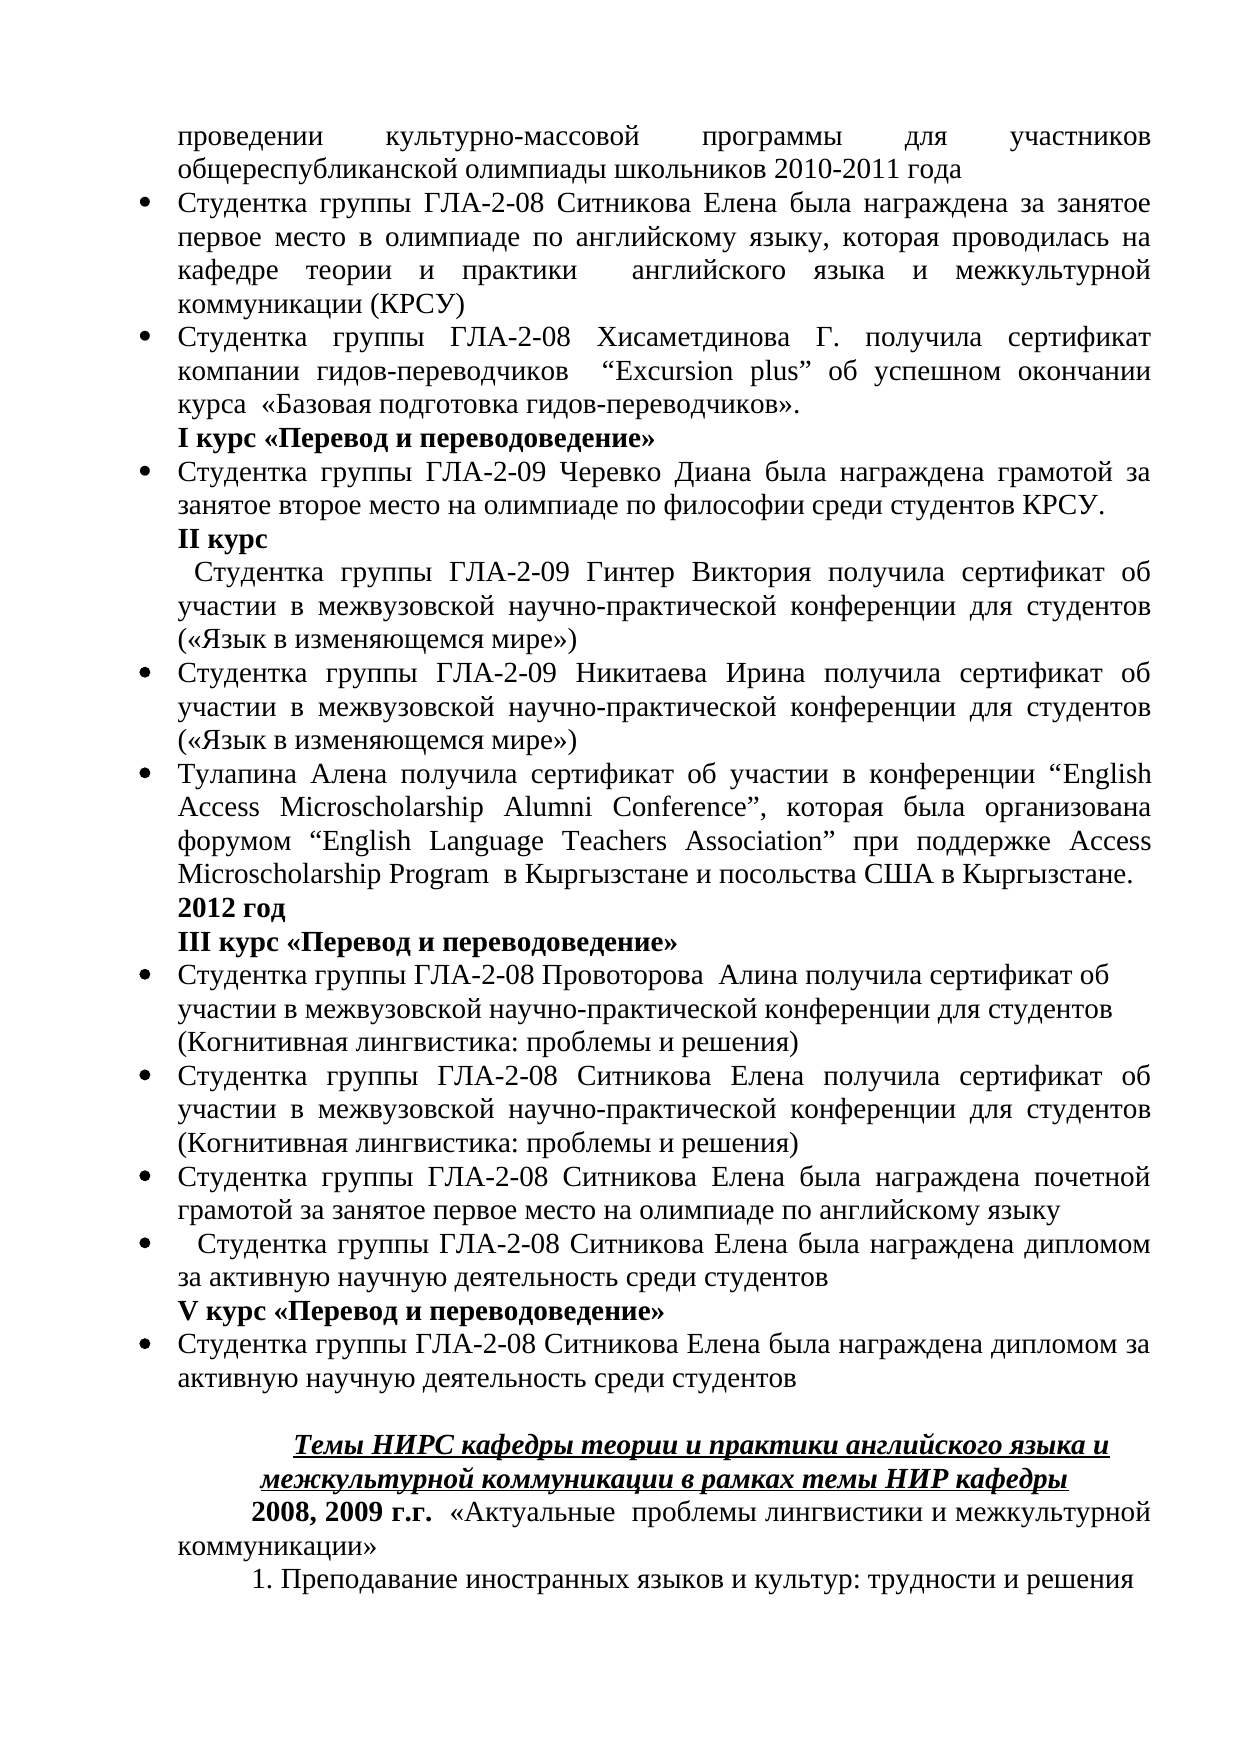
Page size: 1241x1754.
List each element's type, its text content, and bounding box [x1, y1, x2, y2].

text 2008, 2009 г.г. «Актуальные проблемы лингвистики и межкультурной коммуникации» [177, 1494, 1152, 1561]
list Студентка группы ГЛА-2-08 Ситникова Елена получила сертификат об участии в межвузовской научно-практической конференции для студентов (Когнитивная лингвистика: проблемы и решения) [140, 1058, 1152, 1159]
text V курс «Перевод и переводоведение» [177, 1293, 1152, 1327]
text Студентка группы ГЛА-2-09 Гинтер Виктория получила сертификат об участии в межвузовской научно-практической конференции для студентов («Язык в изменяющемся мире») [177, 554, 1152, 655]
text III курс «Перевод и переводоведение» [177, 924, 1152, 957]
list Студентка группы ГЛА-2-08 Ситникова Елена была награждена почетной грамотой за занятое первое место на олимпиаде по английскому языку [140, 1159, 1152, 1226]
text I курс «Перевод и переводоведение» [177, 420, 1152, 454]
list Преподавание иностранных языков и культур: трудности и решения [177, 1561, 1152, 1595]
list Студентка группы ГЛА-2-09 Черевко Диана была награждена грамотой за занятое второе место на олимпиаде по философии среди студентов КРСУ. [140, 454, 1152, 521]
list Студентка группы ГЛА-2-08 Ситникова Елена была награждена дипломом за активную научную деятельность среди студентов [140, 1226, 1152, 1293]
list Тулапина Алена получила сертификат об участии в конференции “English Access Microscholarship Alumni Conference”, которая была организована форумом “English Language Teachers Association” при поддержке Access Microscholarship Program в Кыргызстане и посольства США в Кыргызстане. [140, 756, 1152, 890]
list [140, 118, 1152, 185]
text II курс [177, 521, 1152, 554]
text Темы НИРС кафедры теории и практики английского языка и межкультурной коммуникации в рамках темы НИР кафедры [177, 1427, 1152, 1494]
list Студентка группы ГЛА-2-09 Никитаева Ирина получила сертификат об участии в межвузовской научно-практической конференции для студентов («Язык в изменяющемся мире») [140, 655, 1152, 756]
text 2012 год [177, 890, 1152, 924]
list Студентка группы ГЛА-2-08 Ситникова Елена была награждена дипломом за активную научную деятельность среди студентов [140, 1327, 1152, 1394]
list Студентка группы ГЛА-2-08 Хисаметдинова Г. получила сертификат компании гидов-переводчиков “Excursion plus” об успешном окончании курса «Базовая подготовка гидов-переводчиков». [140, 319, 1152, 420]
list Студентка группы ГЛА-2-08 Ситникова Елена была награждена за занятое первое место в олимпиаде по английскому языку, которая проводилась на кафедре теории и практики английского языка и межкультурной коммуникации (КРСУ) [140, 185, 1152, 319]
list Студентка группы ГЛА-2-08 Провоторова Алина получила сертификат об участии в межвузовской научно-практической конференции для студентов (Когнитивная лингвистика: проблемы и решения) [140, 957, 1152, 1058]
